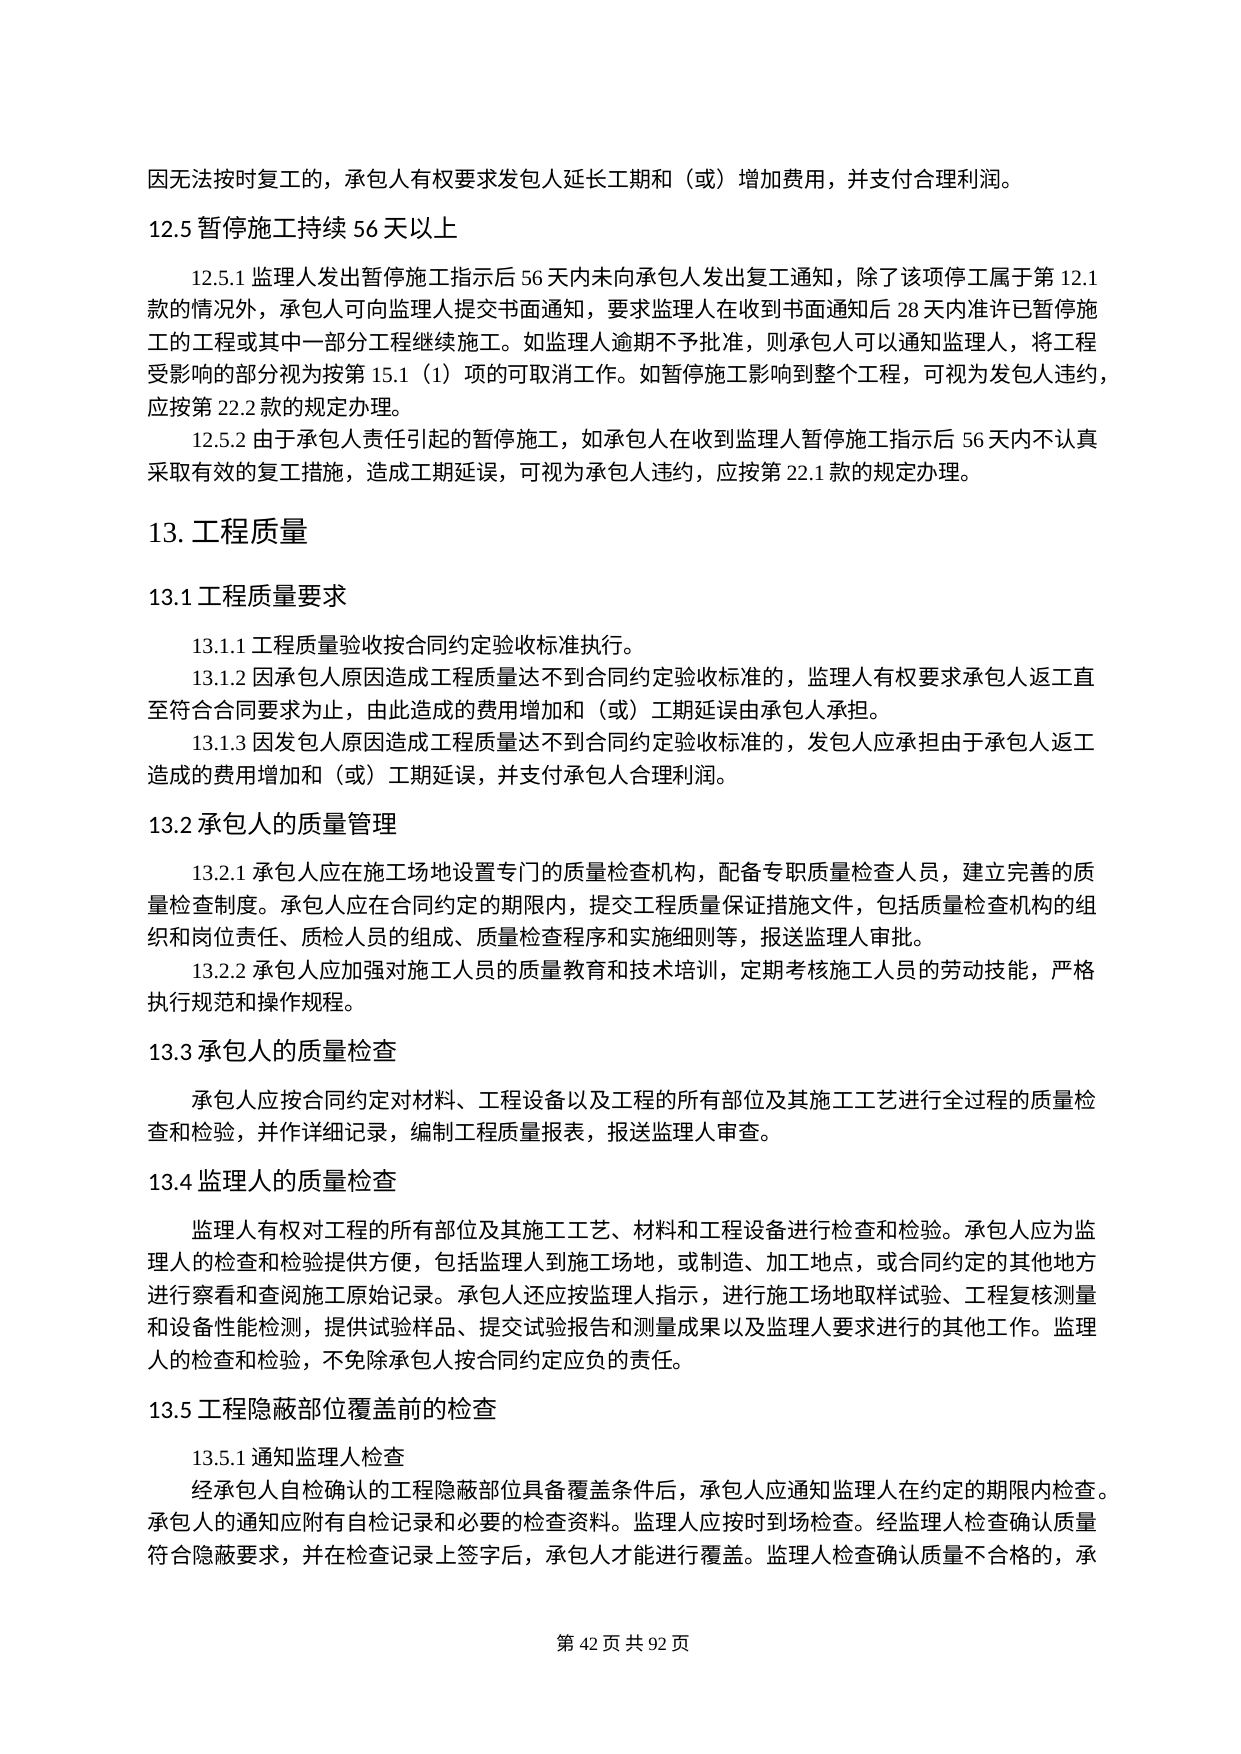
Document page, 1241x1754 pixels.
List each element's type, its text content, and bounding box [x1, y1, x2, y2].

text 13. 工程质量 [148, 497, 1098, 562]
text 13.1.1 工程质量验收按合同约定验收标准执行。 [148, 627, 1098, 660]
text 13.1 工程质量要求 [148, 562, 1098, 627]
text 13.5.1 通知监理人检查 [148, 1440, 1098, 1472]
text 13.4 监理人的质量检查 [148, 1147, 1098, 1212]
text 13.1.2 因承包人原因造成工程质量达不到合同约定验收标准的，监理人有权要求承包人返工直至符合合同要求为止，由此造成的费用增加和（或）工期延误由承包人承担。 [148, 660, 1098, 725]
text 12.5.1 监理人发出暂停施工指示后56天内未向承包人发出复工通知，除了该项停工属于第12.1款的情况外，承包人可向监理人提交书面通知，要求监理人在收到书面通知后28天内准许已暂停施工的工程或其中一部分工程继续施工。如监理人逾期不予批准，则承包人可以通知监理人，将工程受影响的部分视为按第15.1（1）项的可取消工作。如暂停施工影响到整个工程，可视为发包人违约，应按第22.2款的规定办理。 [148, 259, 1098, 422]
text 12.5 暂停施工持续56天以上 [148, 194, 1098, 259]
text 承包人应按合同约定对材料、工程设备以及工程的所有部位及其施工工艺进行全过程的质量检查和检验，并作详细记录，编制工程质量报表，报送监理人审查。 [148, 1082, 1098, 1147]
text 13.2.1 承包人应在施工场地设置专门的质量检查机构，配备专职质量检查人员，建立完善的质量检查制度。承包人应在合同约定的期限内，提交工程质量保证措施文件，包括质量检查机构的组织和岗位责任、质检人员的组成、质量检查程序和实施细则等，报送监理人审批。 [148, 855, 1098, 952]
text 13.2 承包人的质量管理 [148, 790, 1098, 855]
text 13.2.2 承包人应加强对施工人员的质量教育和技术培训，定期考核施工人员的劳动技能，严格执行规范和操作规程。 [148, 952, 1098, 1017]
text 13.1.3 因发包人原因造成工程质量达不到合同约定验收标准的，发包人应承担由于承包人返工造成的费用增加和（或）工期延误，并支付承包人合理利润。 [148, 725, 1098, 790]
text 13.5 工程隐蔽部位覆盖前的检查 [148, 1375, 1098, 1440]
text 13.3 承包人的质量检查 [148, 1017, 1098, 1082]
text 监理人有权对工程的所有部位及其施工工艺、材料和工程设备进行检查和检验。承包人应为监理人的检查和检验提供方便，包括监理人到施工场地，或制造、加工地点，或合同约定的其他地方进行察看和查阅施工原始记录。承包人还应按监理人指示，进行施工场地取样试验、工程复核测量和设备性能检测，提供试验样品、提交试验报告和测量成果以及监理人要求进行的其他工作。监理人的检查和检验，不免除承包人按合同约定应负的责任。 [148, 1212, 1098, 1375]
text 12.5.2 由于承包人责任引起的暂停施工，如承包人在收到监理人暂停施工指示后56天内不认真采取有效的复工措施，造成工期延误，可视为承包人违约，应按第22.1款的规定办理。 [148, 422, 1098, 487]
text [148, 1472, 1098, 1570]
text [148, 162, 1098, 194]
